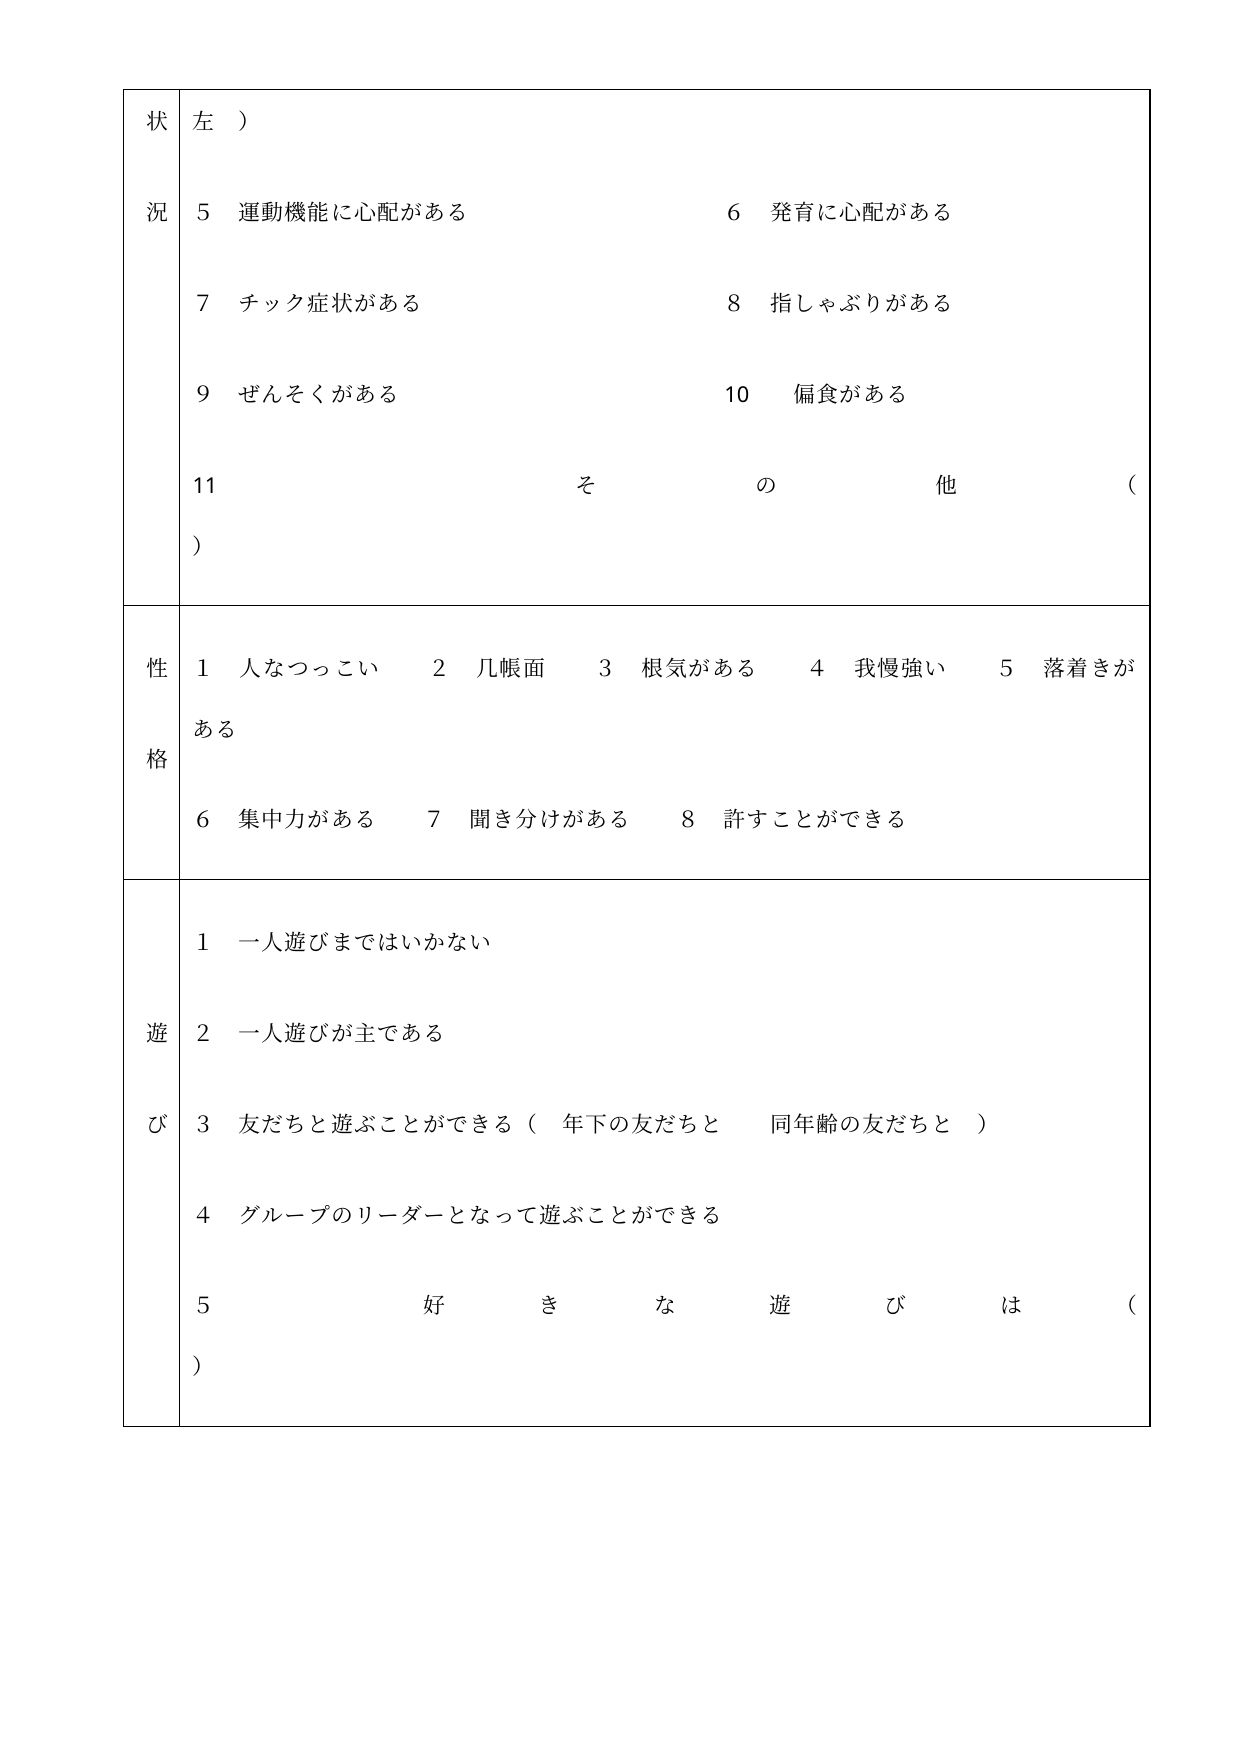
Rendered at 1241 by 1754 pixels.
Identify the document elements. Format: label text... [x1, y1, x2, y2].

table_cell 性 格 [124, 606, 179, 879]
table_cell １ 一人遊びまではいかない ２ 一人遊びが主である ３ 友だちと遊ぶことができる（ 年下の友だちと 同年齢の友だちと ） ４ グループのリーダーとなって遊ぶことができる ５ 好きな遊びは（ ） [180, 880, 1149, 1426]
table_cell １ 人なつっこい ２ 几帳面 ３ 根気がある ４ 我慢強い ５ 落着きがある ６ 集中力がある ７ 聞き分けがある ８ 許すことができる [180, 606, 1149, 879]
table_cell 遊 び [124, 880, 179, 1426]
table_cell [180, 90, 1149, 605]
table_cell 身 体 状 況 [124, 90, 179, 605]
